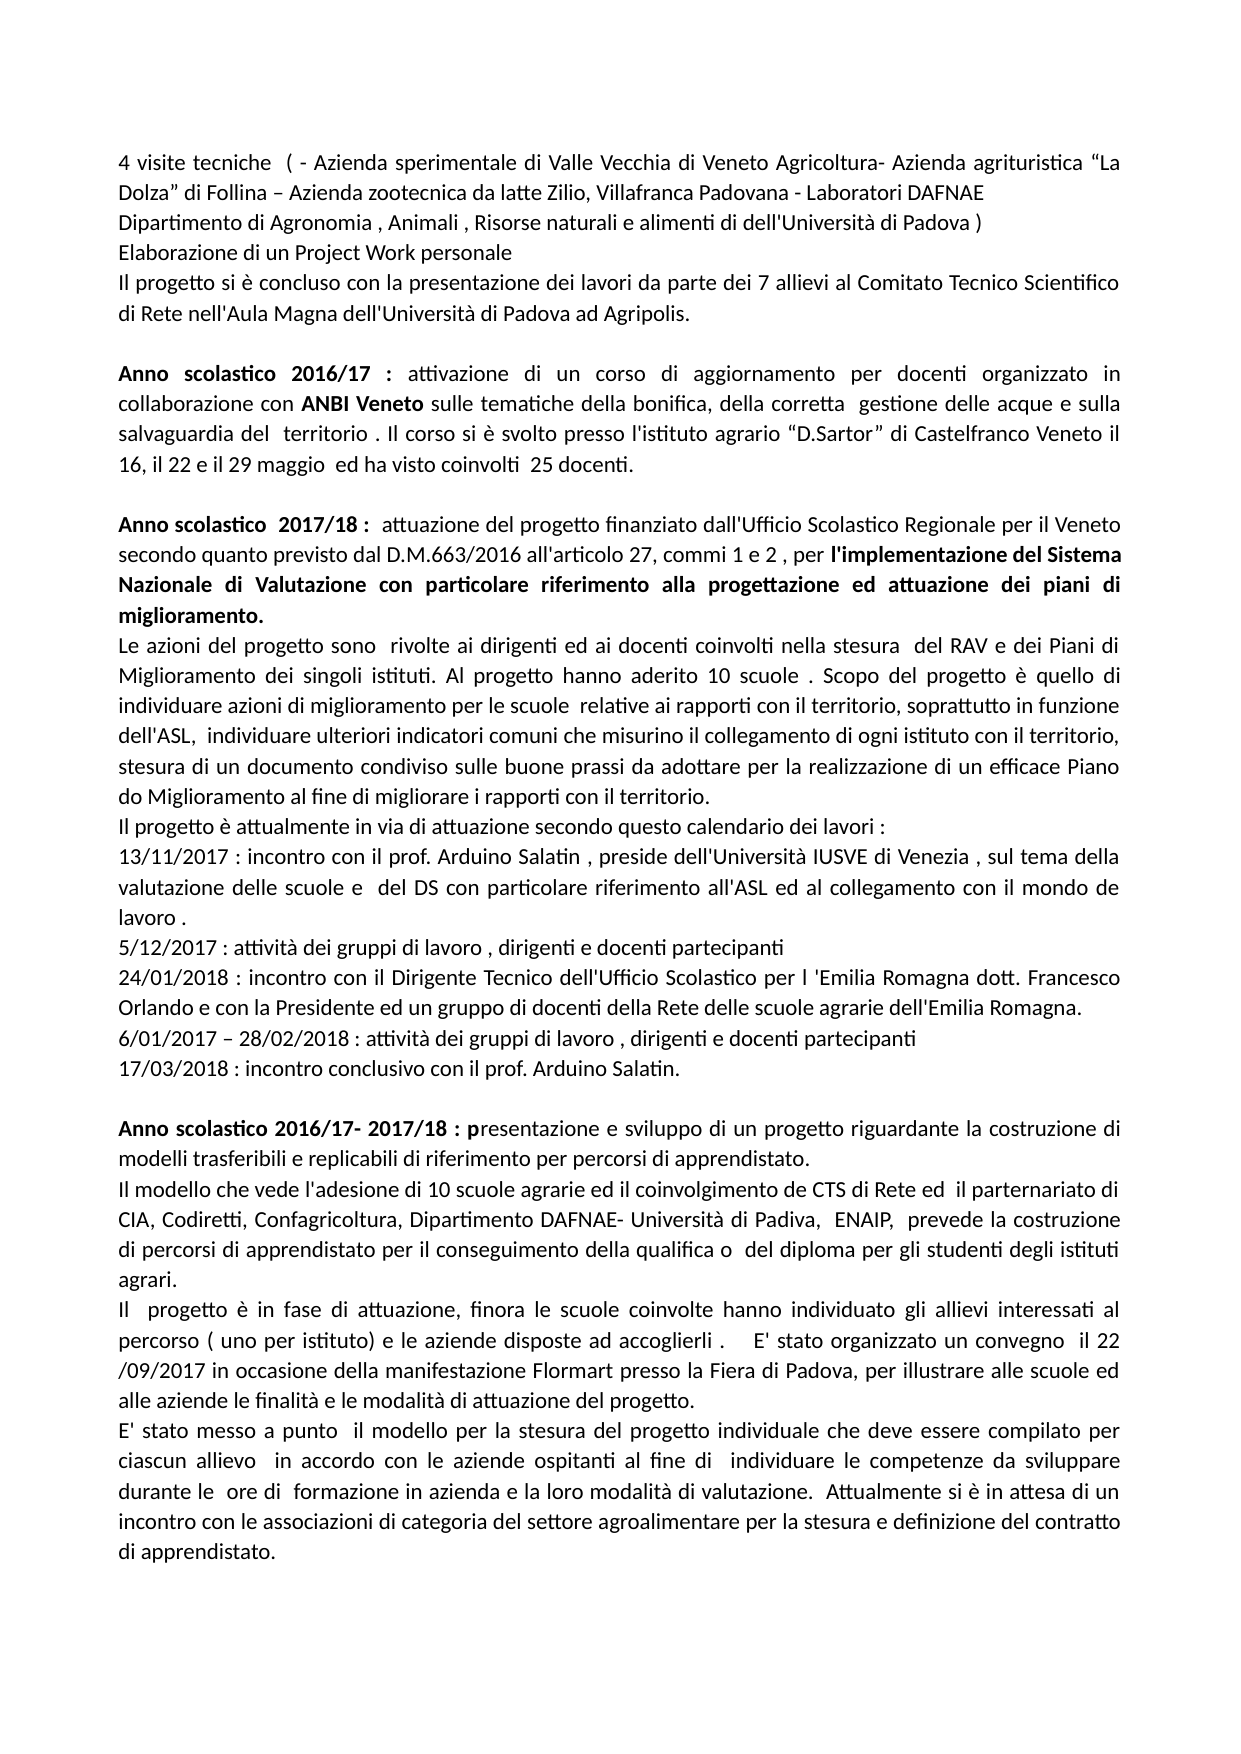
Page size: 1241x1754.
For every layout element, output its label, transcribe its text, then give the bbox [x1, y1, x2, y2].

text Il modello che vede l'adesione di 10 scuole agrarie ed il coinvolgimento de CTS di Rete ed il parternariato di CIA, Codiretti, Confagricoltura, Dipartimento DAFNAE- Università di Padiva, ENAIP, prevede la costruzione di percorsi di apprendistato per il conseguimento della qualifica o del diploma per gli studenti degli istituti agrari. [118, 1175, 1122, 1293]
text 4 visite tecniche ( - Azienda sperimentale di Valle Vecchia di Veneto Agricoltura- Azienda agrituristica “La Dolza” di Follina – Azienda zootecnica da latte Zilio, Villafranca Padovana - Laboratori DAFNAE [118, 148, 1122, 206]
text Il progetto è attualmente in via di attuazione secondo questo calendario dei lavori : [118, 812, 1122, 840]
text Elaborazione di un Project Work personale [118, 238, 1122, 266]
text Anno scolastico 2017/18 : attuazione del progetto finanziato dall'Ufficio Scolastico Regionale per il Veneto secondo quanto previsto dal D.M.663/2016 all'articolo 27, commi 1 e 2 , per l'implementazione del Sistema Nazionale di Valutazione con particolare riferimento alla progettazione ed attuazione dei piani di miglioramento. [118, 510, 1122, 629]
text Il progetto è in fase di attuazione, finora le scuole coinvolte hanno individuato gli allievi interessati al percorso ( uno per istituto) e le aziende disposte ad accoglierli . E' stato organizzato un convegno il 22 /09/2017 in occasione della manifestazione Flormart presso la Fiera di Padova, per illustrare alle scuole ed alle aziende le finalità e le modalità di attuazione del progetto. [118, 1296, 1122, 1414]
text Anno scolastico 2016/17 : attivazione di un corso di aggiornamento per docenti organizzato in collaborazione con ANBI Veneto sulle tematiche della bonifica, della corretta gestione delle acque e sulla salvaguardia del territorio . Il corso si è svolto presso l'istituto agrario “D.Sartor” di Castelfranco Veneto il 16, il 22 e il 29 maggio ed ha visto coinvolti 25 docenti. [118, 359, 1122, 478]
text Le azioni del progetto sono rivolte ai dirigenti ed ai docenti coinvolti nella stesura del RAV e dei Piani di Miglioramento dei singoli istituti. Al progetto hanno aderito 10 scuole . Scopo del progetto è quello di individuare azioni di miglioramento per le scuole relative ai rapporti con il territorio, soprattutto in funzione dell'ASL, individuare ulteriori indicatori comuni che misurino il collegamento di ogni istituto con il territorio, stesura di un documento condiviso sulle buone prassi da adottare per la realizzazione di un efficace Piano do Miglioramento al fine di migliorare i rapporti con il territorio. [118, 631, 1122, 810]
text 17/03/2018 : incontro conclusivo con il prof. Arduino Salatin. [118, 1054, 1122, 1082]
text 24/01/2018 : incontro con il Dirigente Tecnico dell'Ufficio Scolastico per l 'Emilia Romagna dott. Francesco Orlando e con la Presidente ed un gruppo di docenti della Rete delle scuole agrarie dell'Emilia Romagna. [118, 963, 1122, 1021]
text E' stato messo a punto il modello per la stesura del progetto individuale che deve essere compilato per ciascun allievo in accordo con le aziende ospitanti al fine di individuare le competenze da sviluppare durante le ore di formazione in azienda e la loro modalità di valutazione. Attualmente si è in attesa di un incontro con le associazioni di categoria del settore agroalimentare per la stesura e definizione del contratto di apprendistato. [118, 1416, 1122, 1565]
text 13/11/2017 : incontro con il prof. Arduino Salatin , preside dell'Università IUSVE di Venezia , sul tema della valutazione delle scuole e del DS con particolare riferimento all'ASL ed al collegamento con il mondo de lavoro . [118, 842, 1122, 931]
text Il progetto si è concluso con la presentazione dei lavori da parte dei 7 allievi al Comitato Tecnico Scientifico di Rete nell'Aula Magna dell'Università di Padova ad Agripolis. [118, 268, 1122, 327]
text Anno scolastico 2016/17- 2017/18 : presentazione e sviluppo di un progetto riguardante la costruzione di modelli trasferibili e replicabili di riferimento per percorsi di apprendistato. [118, 1114, 1122, 1172]
text Dipartimento di Agronomia , Animali , Risorse naturali e alimenti di dell'Università di Padova ) [118, 208, 1122, 236]
text 6/01/2017 – 28/02/2018 : attività dei gruppi di lavoro , dirigenti e docenti partecipanti [118, 1024, 1122, 1052]
text 5/12/2017 : attività dei gruppi di lavoro , dirigenti e docenti partecipanti [118, 933, 1122, 961]
